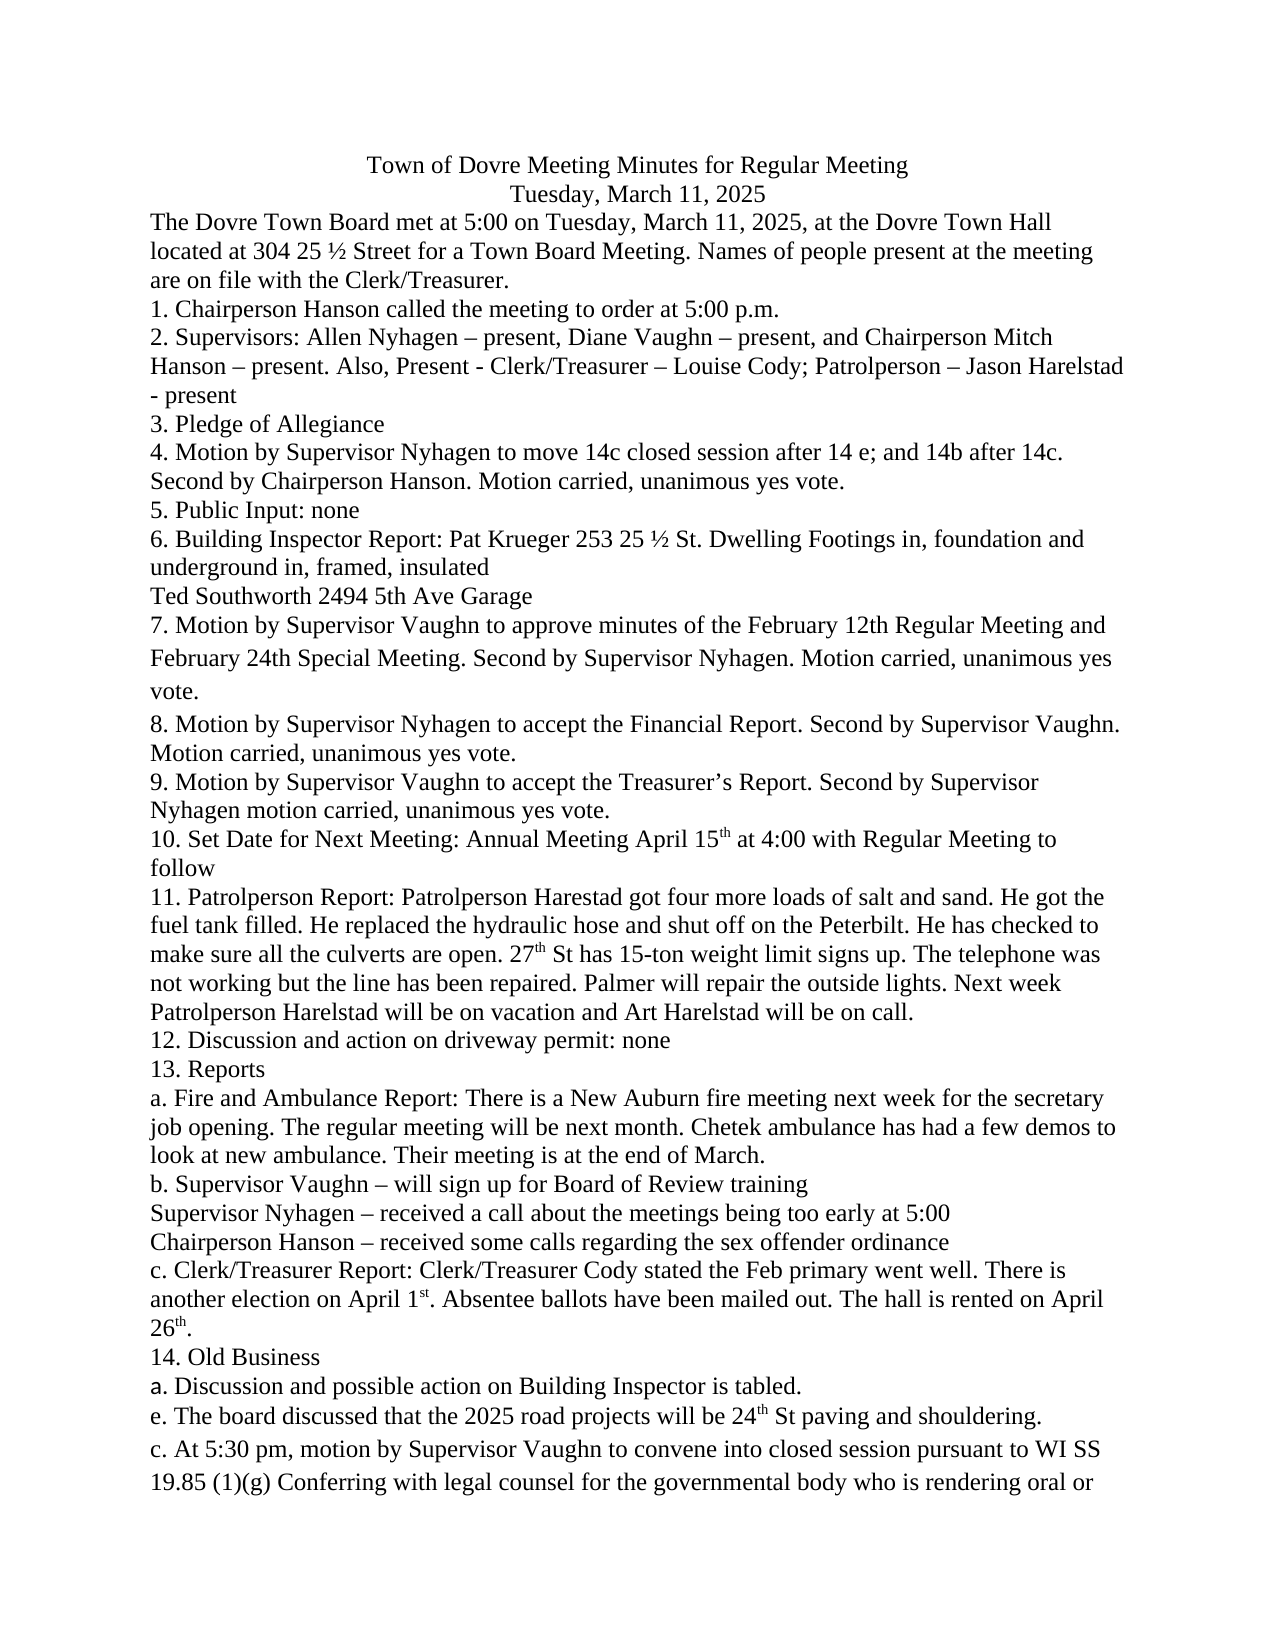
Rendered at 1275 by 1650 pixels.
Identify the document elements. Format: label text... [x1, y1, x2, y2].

list c. Clerk/Treasurer Report: Clerk/Treasurer Cody stated the Feb primary went well. There is another election on April 1st. Absentee ballots have been mailed out. The hall is rented on April 26th. [150, 1255, 1125, 1342]
text The Dovre Town Board met at 5:00 on Tuesday, March 11, 2025, at the Dovre Town Hall located at 304 25 ½ Street for a Town Board Meeting. Names of people present at the meeting are on file with the Clerk/Treasurer. [150, 207, 1125, 294]
list Reports [150, 1054, 1125, 1083]
list Patrolperson Report: Patrolperson Harestad got four more loads of salt and sand. He got the fuel tank filled. He replaced the hydraulic hose and shut off on the Peterbilt. He has checked to make sure all the culverts are open. 27th St has 15-ton weight limit signs up. The telephone was not working but the line has been repaired. Palmer will repair the outside lights. Next week Patrolperson Harelstad will be on vacation and Art Harelstad will be on call. [150, 882, 1125, 1025]
list Motion by Supervisor Nyhagen to move 14c closed session after 14 e; and 14b after 14c. Second by Chairperson Hanson. Motion carried, unanimous yes vote. [150, 437, 1125, 495]
list Discussion and possible action on Building Inspector is tabled. [150, 1370, 1125, 1401]
list Motion by Supervisor Nyhagen to accept the Financial Report. Second by Supervisor Vaughn. Motion carried, unanimous yes vote. [150, 709, 1125, 767]
list a. Fire and Ambulance Report: There is a New Auburn fire meeting next week for the secretary job opening. The regular meeting will be next month. Chetek ambulance has had a few demos to look at new ambulance. Their meeting is at the end of March. [150, 1083, 1125, 1169]
list Ted Southworth 2494 5th Ave Garage [150, 581, 1125, 610]
list Motion by Supervisor Vaughn to approve minutes of the February 12th Regular Meeting and February 24th Special Meeting. Second by Supervisor Nyhagen. Motion carried, unanimous yes vote. [150, 610, 1125, 705]
list b. Supervisor Vaughn – will sign up for Board of Review training [150, 1169, 1125, 1198]
list Old Business [150, 1342, 1125, 1370]
list e. The board discussed that the 2025 road projects will be 24th St paving and shouldering. [150, 1401, 1125, 1429]
list Set Date for Next Meeting: Annual Meeting April 15th at 4:00 with Regular Meeting to follow [150, 824, 1125, 882]
list Pledge of Allegiance [150, 409, 1125, 437]
list Supervisors: Allen Nyhagen – present, Diane Vaughn – present, and Chairperson Mitch Hanson – present. Also, Present - Clerk/Treasurer – Louise Cody; Patrolperson – Jason Harelstad - present [150, 322, 1125, 409]
list Supervisor Nyhagen – received a call about the meetings being too early at 5:00 [150, 1198, 1125, 1227]
list Discussion and action on driveway permit: none [150, 1025, 1125, 1054]
list Building Inspector Report: Pat Krueger 253 25 ½ St. Dwelling Footings in, foundation and underground in, framed, insulated [150, 524, 1125, 581]
list Chairperson Hanson called the meeting to order at 5:00 p.m. [150, 294, 1125, 322]
list Motion by Supervisor Vaughn to accept the Treasurer’s Report. Second by Supervisor Nyhagen motion carried, unanimous yes vote. [150, 767, 1125, 824]
text Town of Dovre Meeting Minutes for Regular Meeting [150, 150, 1125, 179]
list Public Input: none [150, 495, 1125, 524]
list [150, 1434, 1125, 1496]
text Tuesday, March 11, 2025 [150, 179, 1125, 207]
list Chairperson Hanson – received some calls regarding the sex offender ordinance [150, 1227, 1125, 1255]
